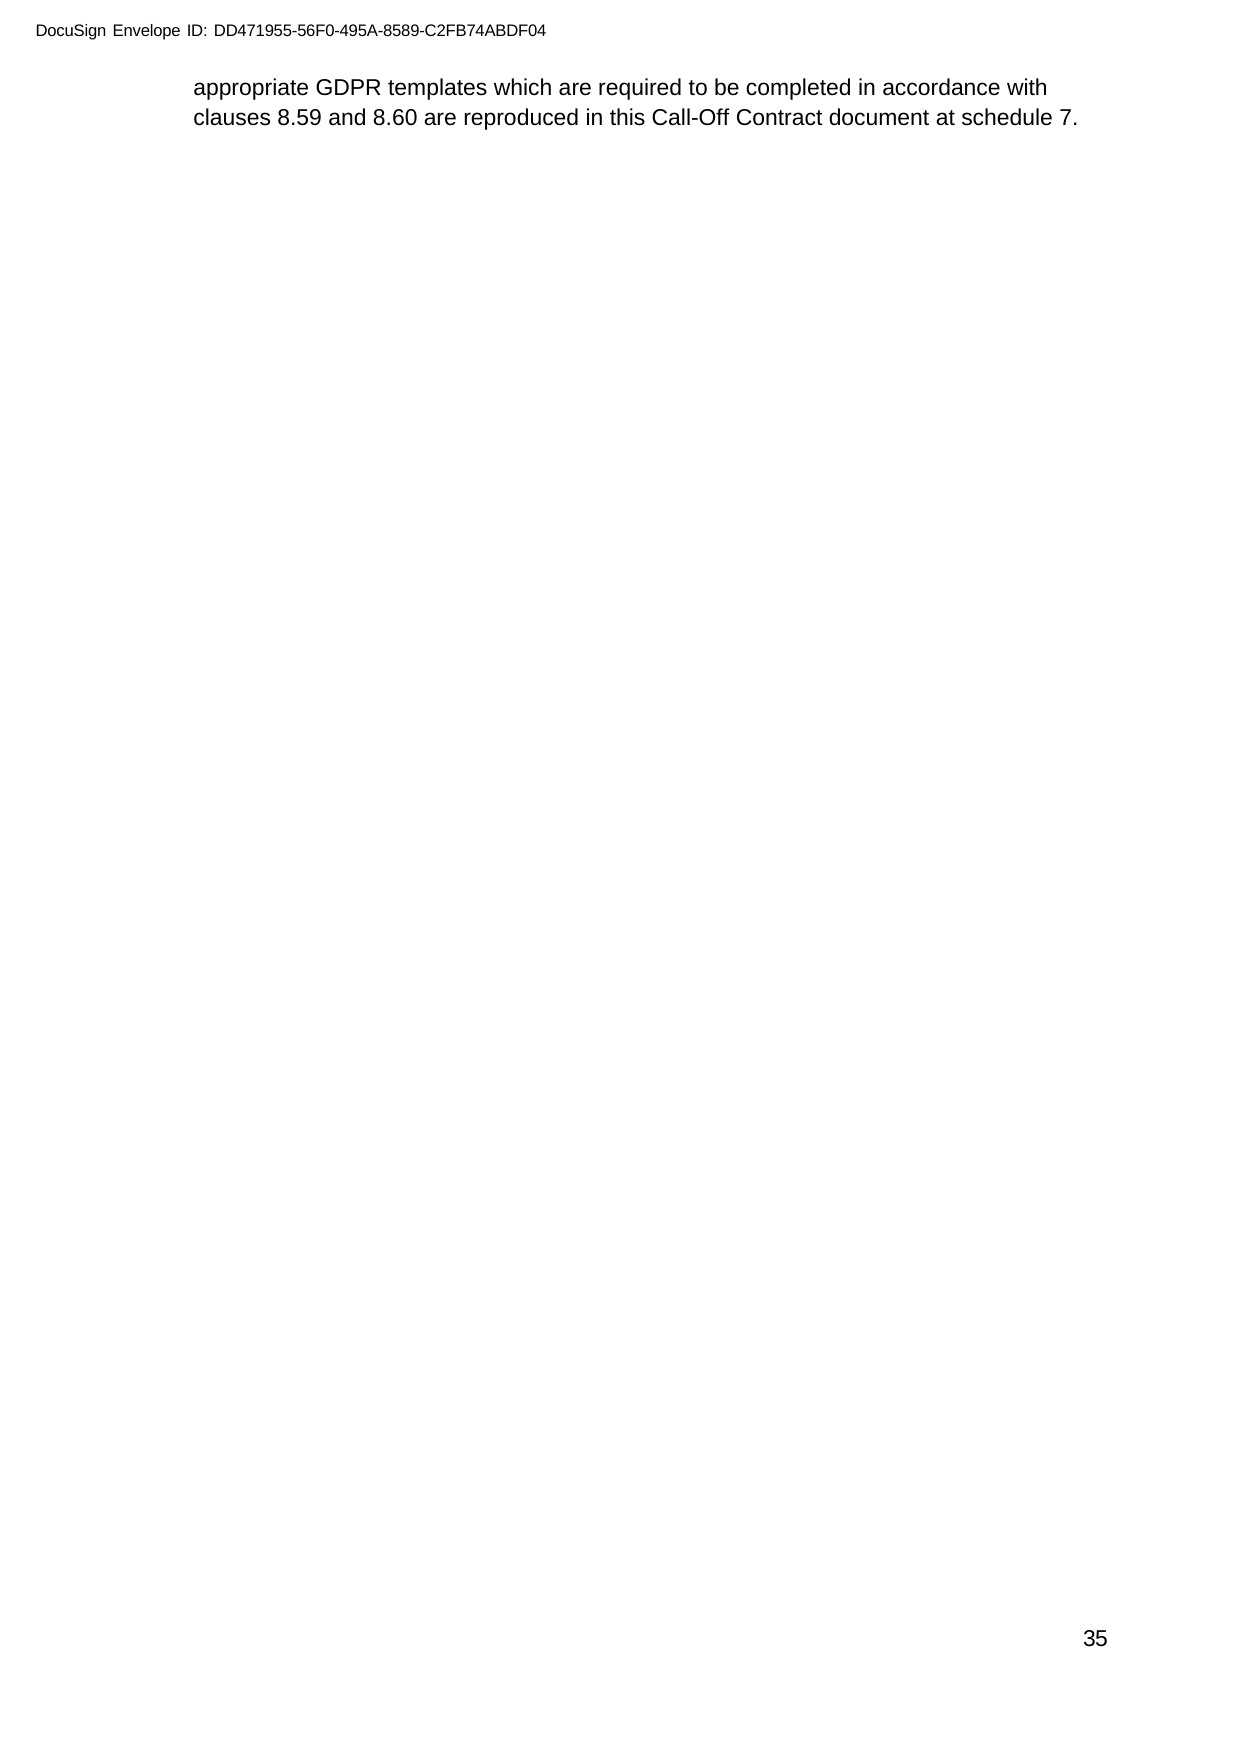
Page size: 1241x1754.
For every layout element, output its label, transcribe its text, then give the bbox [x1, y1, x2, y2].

text appropriate GDPR templates which are required to be completed in accordance with clauses 8.59 and 8.60 are reproduced in this Call-Off Contract document at schedule 7. [193, 74, 1112, 131]
